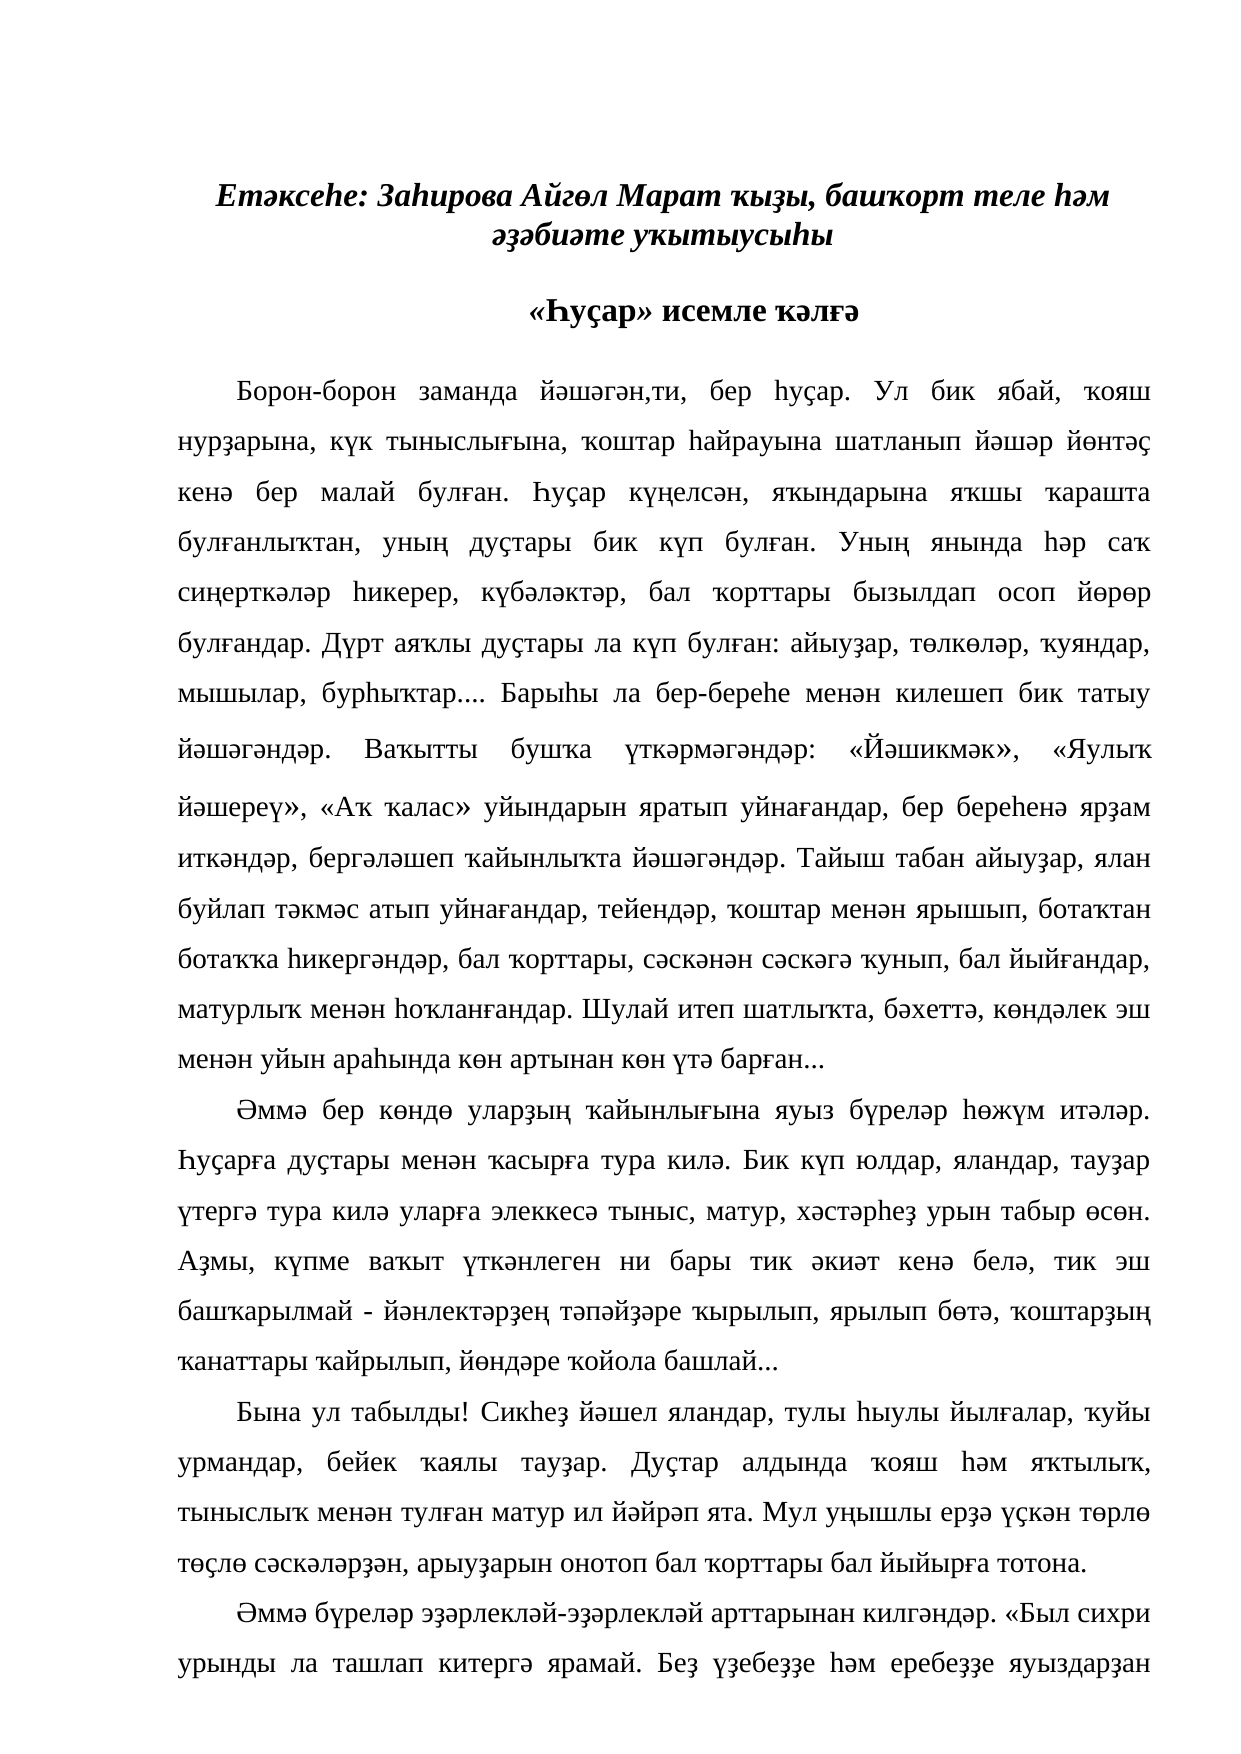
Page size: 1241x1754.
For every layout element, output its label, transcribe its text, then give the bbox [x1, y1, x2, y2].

text Бына ул табылды! Сикһеҙ йәшел яландар, тулы һыулы йылғалар, ҡуйы урмандар, бейек ҡаялы тауҙар. Дуҫтар алдында ҡояш һәм яҡтылыҡ, тыныслыҡ менән тулған матур ил йәйрәп ята. Мул уңышлы ерҙә үҫкән төрлө төҫлө сәскәләрҙән, арыуҙарын онотоп бал ҡорттары бал йыйырға тотона. [177, 1394, 1152, 1578]
text Әммә бер көндө уларҙың ҡайынлығына яуыз бүреләр һөжүм итәләр. Һуҫарға дуҫтары менән ҡасырға тура килә. Бик күп юлдар, яландар, тауҙар үтергә тура килә уларға элеккесә тыныс, матур, хәстәрһеҙ урын табыр өсөн. Аҙмы, күпме ваҡыт үткәнлеген ни бары тик әкиәт кенә белә, тик эш башҡарылмай - йәнлектәрҙең тәпәйҙәре ҡырылып, ярылып бөтә, ҡоштарҙың ҡанаттары ҡайрылып, йөндәре ҡойола башлай... [177, 1092, 1152, 1377]
text Борон-борон заманда йәшәгән,ти, бер һуҫар. Ул бик ябай, ҡояш нурҙарына, күк тыныслығына, ҡоштар һайрауына шатланып йәшәр йөнтәҫ кенә бер малай булған. Һуҫар күңелсән, яҡындарына яҡшы ҡарашта булғанлыҡтан, уның дуҫтары бик күп булған. Уның янында һәр саҡ сиңерткәләр һикерер, күбәләктәр, бал ҡорттары бызылдап осоп йөрөр булғандар. Дүрт аяҡлы дуҫтары ла күп булған: айыуҙар, төлкөләр, ҡуяндар, мышылар, бурһыҡтар.... Барыһы ла бер-береһе менән килешеп бик татыу йәшәгәндәр. Ваҡытты бушҡа үткәрмәгәндәр: «Йәшикмәк», «Яулыҡ йәшереү», «Аҡ ҡалас» уйындарын яратып уйнағандар, бер береһенә ярҙам иткәндәр, бергәләшеп ҡайынлыҡта йәшәгәндәр. Тайыш табан айыуҙар, ялан буйлап тәкмәс атып уйнағандар, тейендәр, ҡоштар менән ярышып, ботаҡтан ботаҡҡа һикергәндәр, бал ҡорттары, сәскәнән сәскәгә ҡунып, бал йыйғандар, матурлыҡ менән һоҡланғандар. Шулай итеп шатлыҡта, бәхеттә, көндәлек эш менән уйын араһында көн артынан көн үтә барған... [177, 373, 1152, 1075]
text «Һуҫар» исемле ҡәлғә [177, 291, 1152, 329]
text Етәксеһе: Заһирова Айгөл Марат ҡыҙы, башҡорт теле һәм әҙәбиәте уҡытыусыһы [177, 176, 1152, 252]
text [177, 1595, 1152, 1679]
